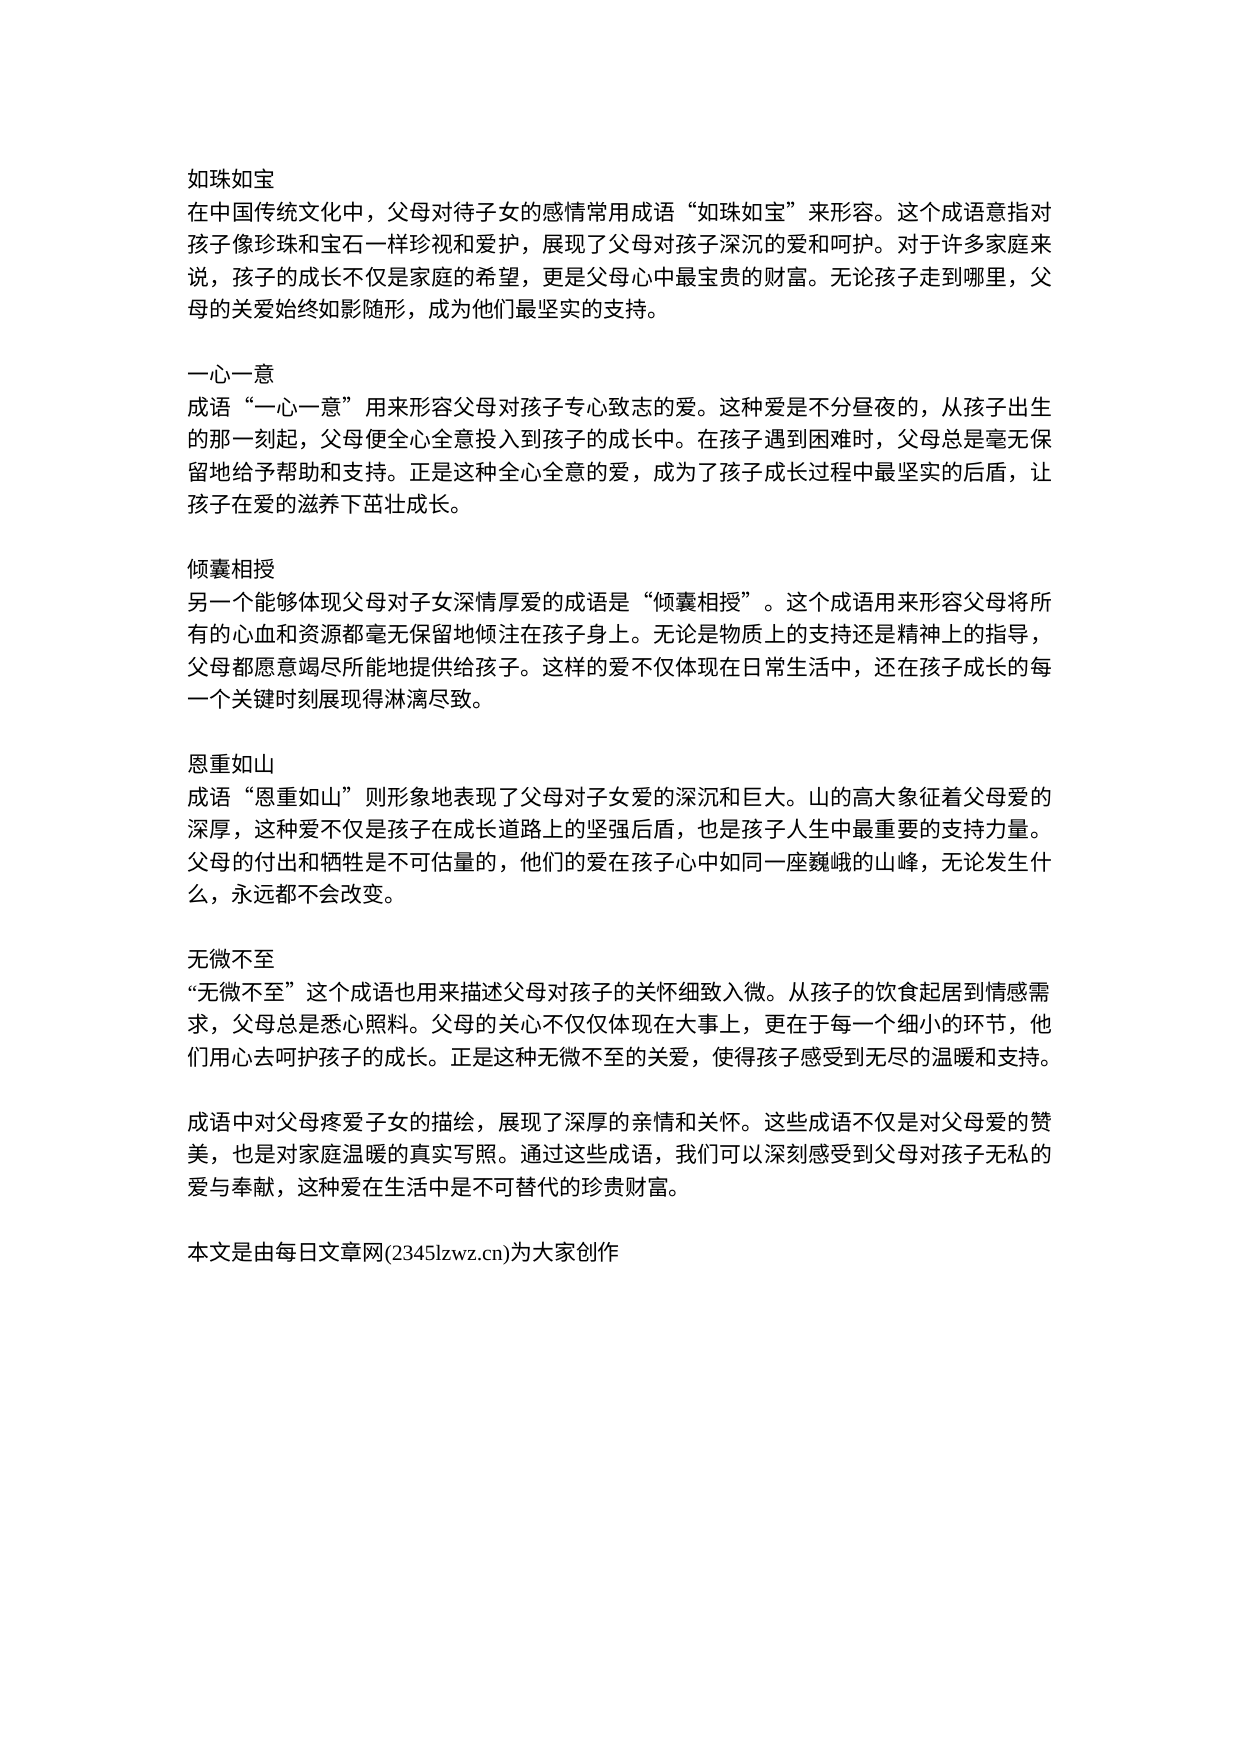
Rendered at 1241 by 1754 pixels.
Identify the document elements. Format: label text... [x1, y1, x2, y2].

text 本文是由每日文章网(2345lzwz.cn)为大家创作 [187, 1234, 1053, 1267]
text 如珠如宝 [187, 162, 1053, 194]
text 成语“一心一意”用来形容父母对孩子专心致志的爱。这种爱是不分昼夜的，从孩子出生的那一刻起，父母便全心全意投入到孩子的成长中。在孩子遇到困难时，父母总是毫无保留地给予帮助和支持。正是这种全心全意的爱，成为了孩子成长过程中最坚实的后盾，让孩子在爱的滋养下茁壮成长。 [187, 389, 1053, 519]
text 在中国传统文化中，父母对待子女的感情常用成语“如珠如宝”来形容。这个成语意指对孩子像珍珠和宝石一样珍视和爱护，展现了父母对孩子深沉的爱和呵护。对于许多家庭来说，孩子的成长不仅是家庭的希望，更是父母心中最宝贵的财富。无论孩子走到哪里，父母的关爱始终如影随形，成为他们最坚实的支持。 [187, 194, 1053, 324]
text 成语“恩重如山”则形象地表现了父母对子女爱的深沉和巨大。山的高大象征着父母爱的深厚，这种爱不仅是孩子在成长道路上的坚强后盾，也是孩子人生中最重要的支持力量。父母的付出和牺牲是不可估量的，他们的爱在孩子心中如同一座巍峨的山峰，无论发生什么，永远都不会改变。 [187, 779, 1053, 909]
text 一心一意 [187, 357, 1053, 389]
text 成语中对父母疼爱子女的描绘，展现了深厚的亲情和关怀。这些成语不仅是对父母爱的赞美，也是对家庭温暖的真实写照。通过这些成语，我们可以深刻感受到父母对孩子无私的爱与奉献，这种爱在生活中是不可替代的珍贵财富。 [187, 1104, 1053, 1202]
text “无微不至”这个成语也用来描述父母对孩子的关怀细致入微。从孩子的饮食起居到情感需求，父母总是悉心照料。父母的关心不仅仅体现在大事上，更在于每一个细小的环节，他们用心去呵护孩子的成长。正是这种无微不至的关爱，使得孩子感受到无尽的温暖和支持。 [187, 974, 1053, 1072]
text 恩重如山 [187, 747, 1053, 779]
text 另一个能够体现父母对子女深情厚爱的成语是“倾囊相授”。这个成语用来形容父母将所有的心血和资源都毫无保留地倾注在孩子身上。无论是物质上的支持还是精神上的指导，父母都愿意竭尽所能地提供给孩子。这样的爱不仅体现在日常生活中，还在孩子成长的每一个关键时刻展现得淋漓尽致。 [187, 584, 1053, 714]
text 无微不至 [187, 942, 1053, 974]
text 倾囊相授 [187, 552, 1053, 584]
